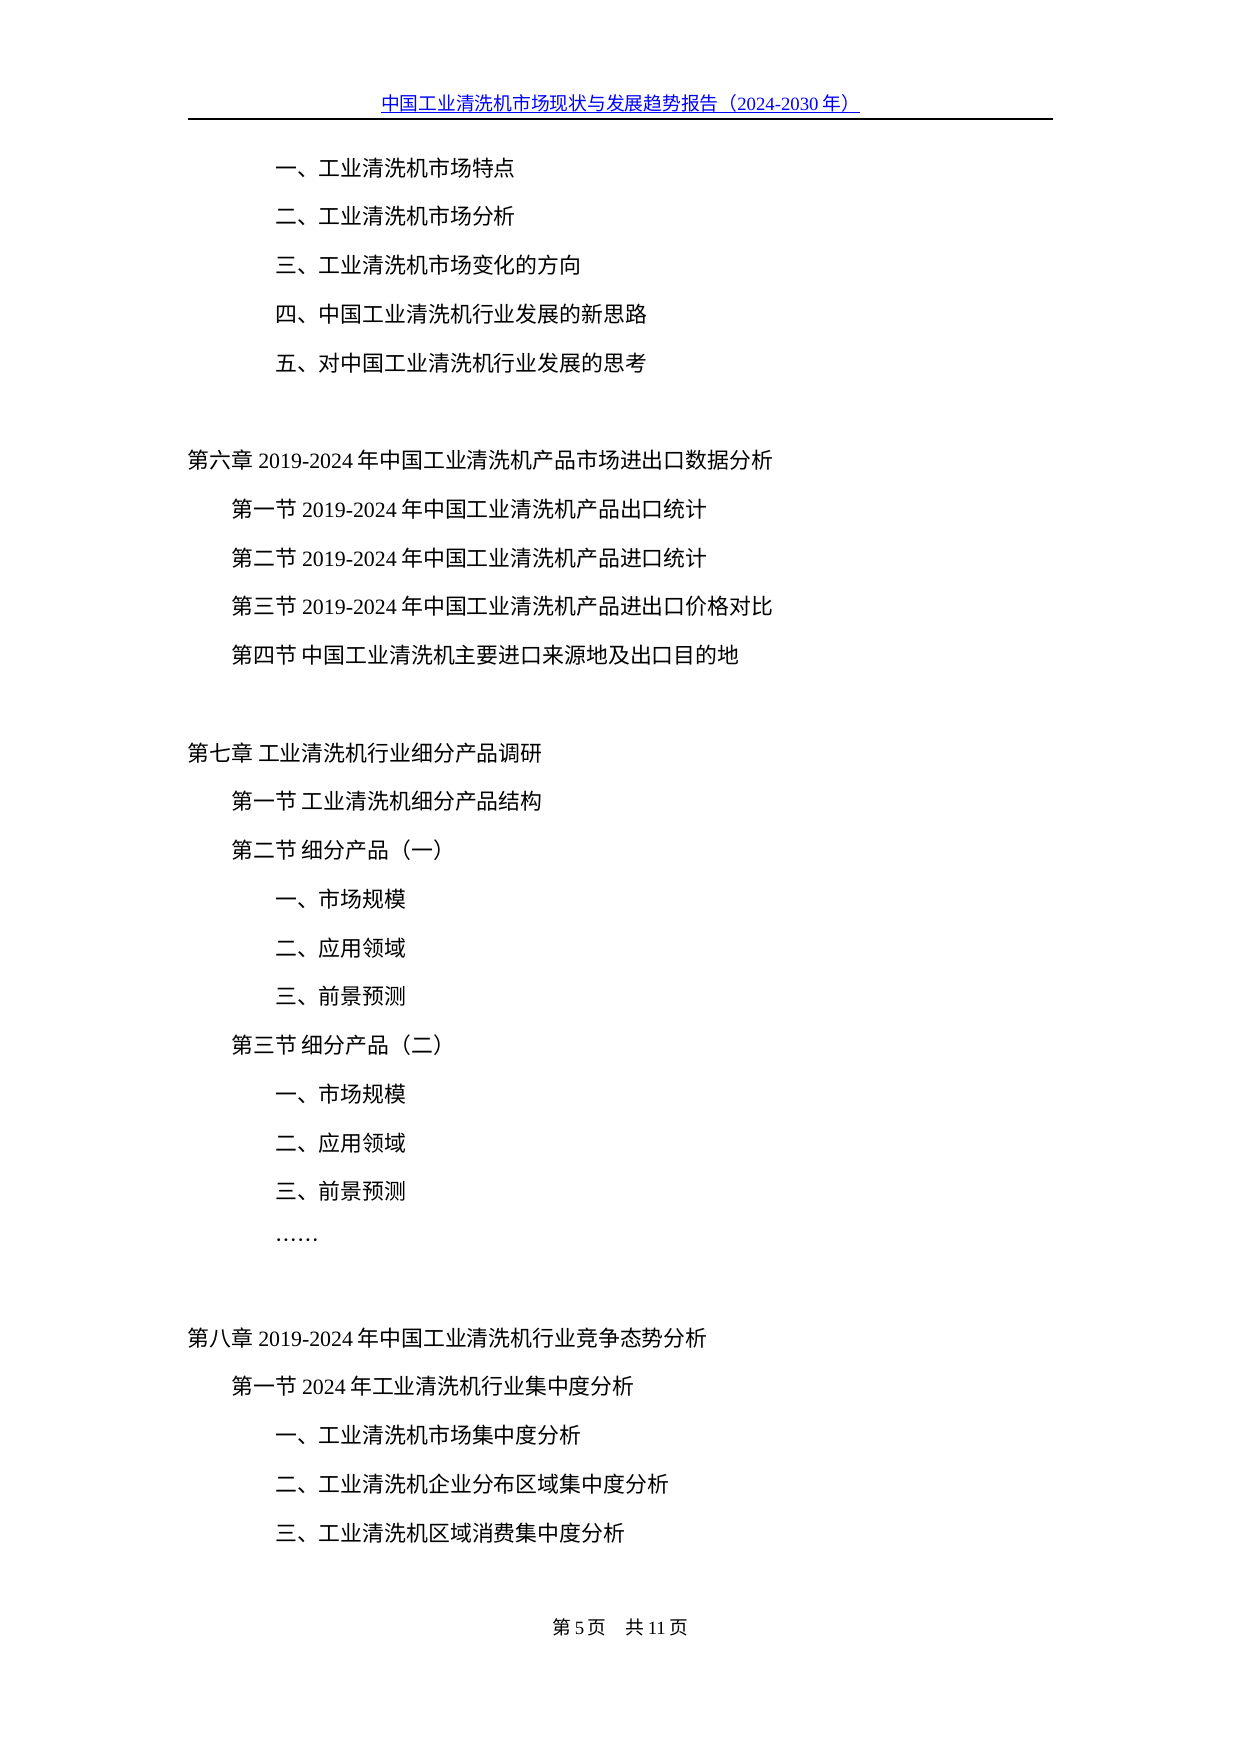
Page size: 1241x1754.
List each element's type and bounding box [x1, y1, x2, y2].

text [187, 150, 1053, 1548]
